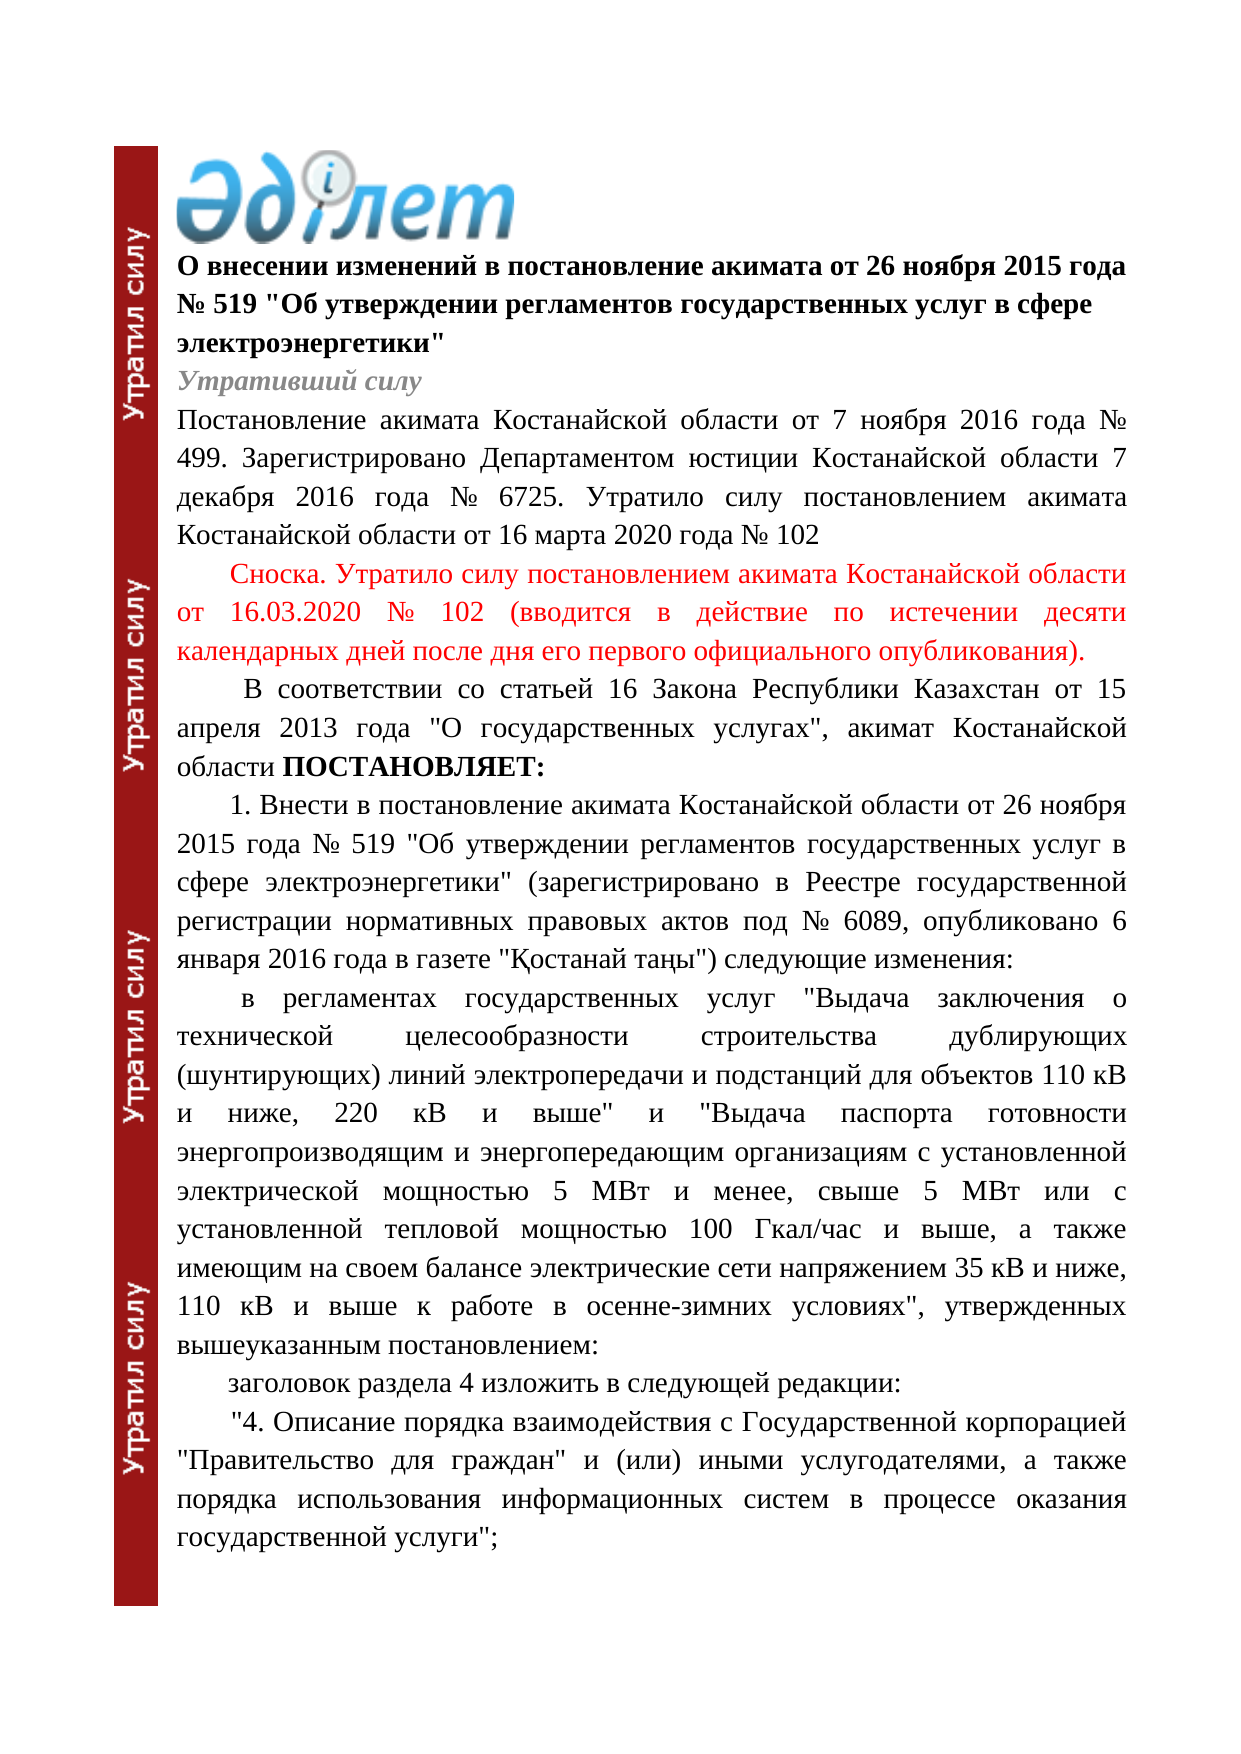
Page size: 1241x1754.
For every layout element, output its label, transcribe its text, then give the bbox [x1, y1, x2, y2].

picture [114, 1360, 158, 1365]
picture [114, 551, 158, 556]
text в регламентах государственных услуг "Выдача заключения о технической целесообразности строительства дублирующих (шунтирующих) линий электропередачи и подстанций для объектов 110 кВ и ниже, 220 кВ и выше" и "Выдача паспорта готовности энергопроизводящим и энергопередающим организациям с установленной электрической мощностью 5 МВт и менее, свыше 5 МВт или с установленной тепловой мощностью 100 Гкал/час и выше, а также имеющим на своем балансе электрические сети напряжением 35 кВ и ниже, 110 кВ и выше к работе в осенне-зимних условиях", утвержденных вышеуказанным постановлением: [112, 980, 1128, 1360]
picture [176, 150, 515, 244]
picture [114, 397, 158, 402]
picture [114, 358, 158, 363]
text О внесении изменений в постановление акимата от 26 ноября 2015 года № 519 "Об утверждении регламентов государственных услуг в сфере электроэнергетики" [112, 248, 1128, 358]
text В соответствии со статьей 16 Закона Республики Казахстан от 15 апреля 2013 года "О государственных услугах", акимат Костанайской области ПОСТАНОВЛЯЕТ: [112, 672, 1128, 782]
text Утративший силу [112, 363, 1128, 397]
text "4. Описание порядка взаимодействия с Государственной корпорацией "Правительство для граждан" и (или) иными услугодателями, а также порядка использования информационных систем в процессе оказания государственной услуги"; [112, 1404, 1128, 1553]
picture [114, 975, 158, 980]
picture [114, 1399, 158, 1404]
text Сноска. Утратило силу постановлением акимата Костанайской области от 16.03.2020 № 102 (вводится в действие по истечении десяти календарных дней после дня его первого официального опубликования). [112, 556, 1128, 667]
text заголовок раздела 4 изложить в следующей редакции: [112, 1365, 1128, 1399]
text 1. Внести в постановление акимата Костанайской области от 26 ноября 2015 года № 519 "Об утверждении регламентов государственных услуг в сфере электроэнергетики" (зарегистрировано в Реестре государственной регистрации нормативных правовых актов под № 6089, опубликовано 6 января 2016 года в газете "Қостанай таңы") следующие изменения: [112, 787, 1128, 975]
picture [114, 667, 158, 672]
picture [114, 146, 158, 248]
picture [114, 1553, 158, 1606]
picture [114, 782, 158, 787]
text Постановление акимата Костанайской области от 7 ноября 2016 года № 499. Зарегистрировано Департаментом юстиции Костанайской области 7 декабря 2016 года № 6725. Утратило силу постановлением акимата Костанайской области от 16 марта 2020 года № 102 [112, 402, 1128, 551]
